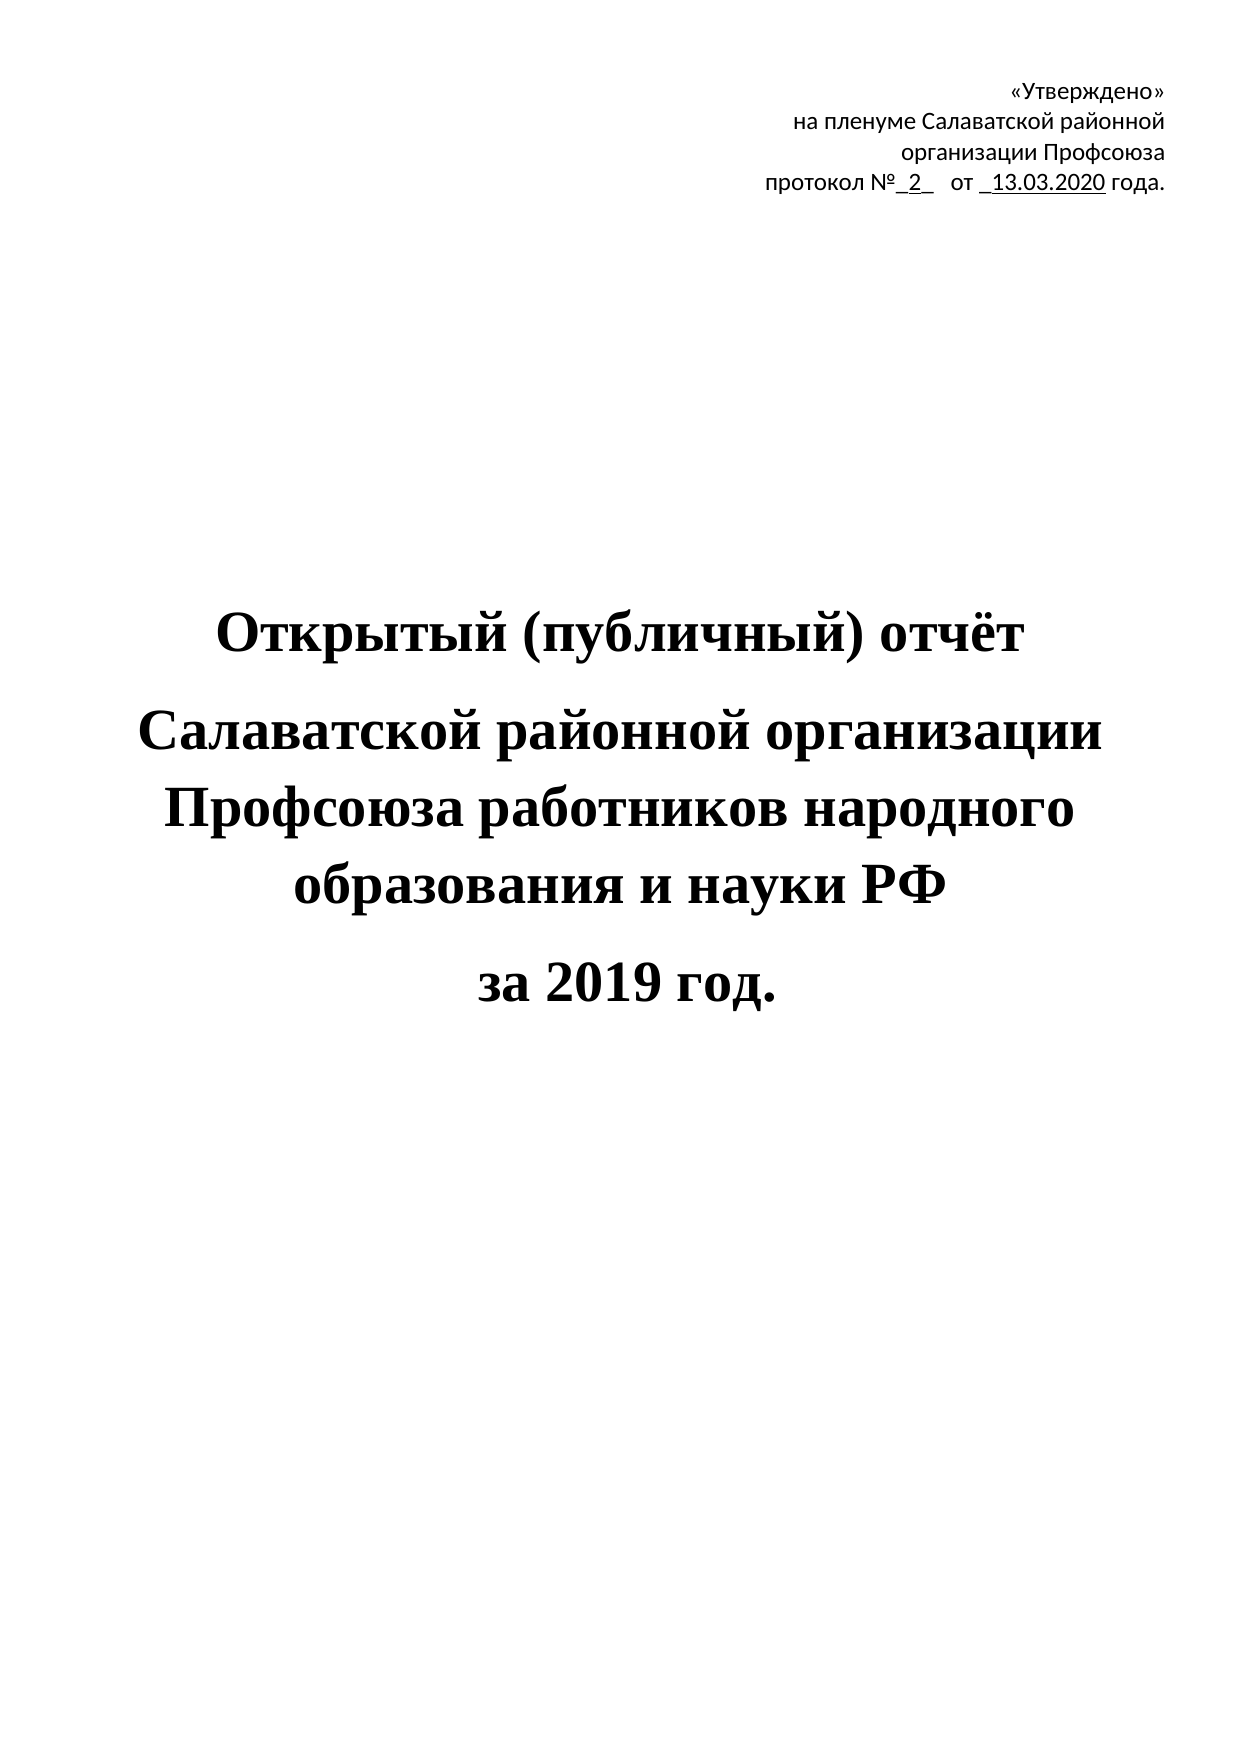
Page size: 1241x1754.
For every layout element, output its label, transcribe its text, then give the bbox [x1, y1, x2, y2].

text на пленуме Салаватской районной [75, 106, 1165, 136]
text «Утверждено» [75, 75, 1165, 106]
text организации Профсоюза [75, 136, 1165, 167]
text Открытый (публичный) отчёт [75, 597, 1165, 664]
text протокол №_2_ от _13.03.2020 года. [75, 167, 1165, 197]
text за 2019 год. [75, 947, 1165, 1014]
text Салаватской районной организации Профсоюза работников народного образования и науки РФ [75, 695, 1165, 916]
